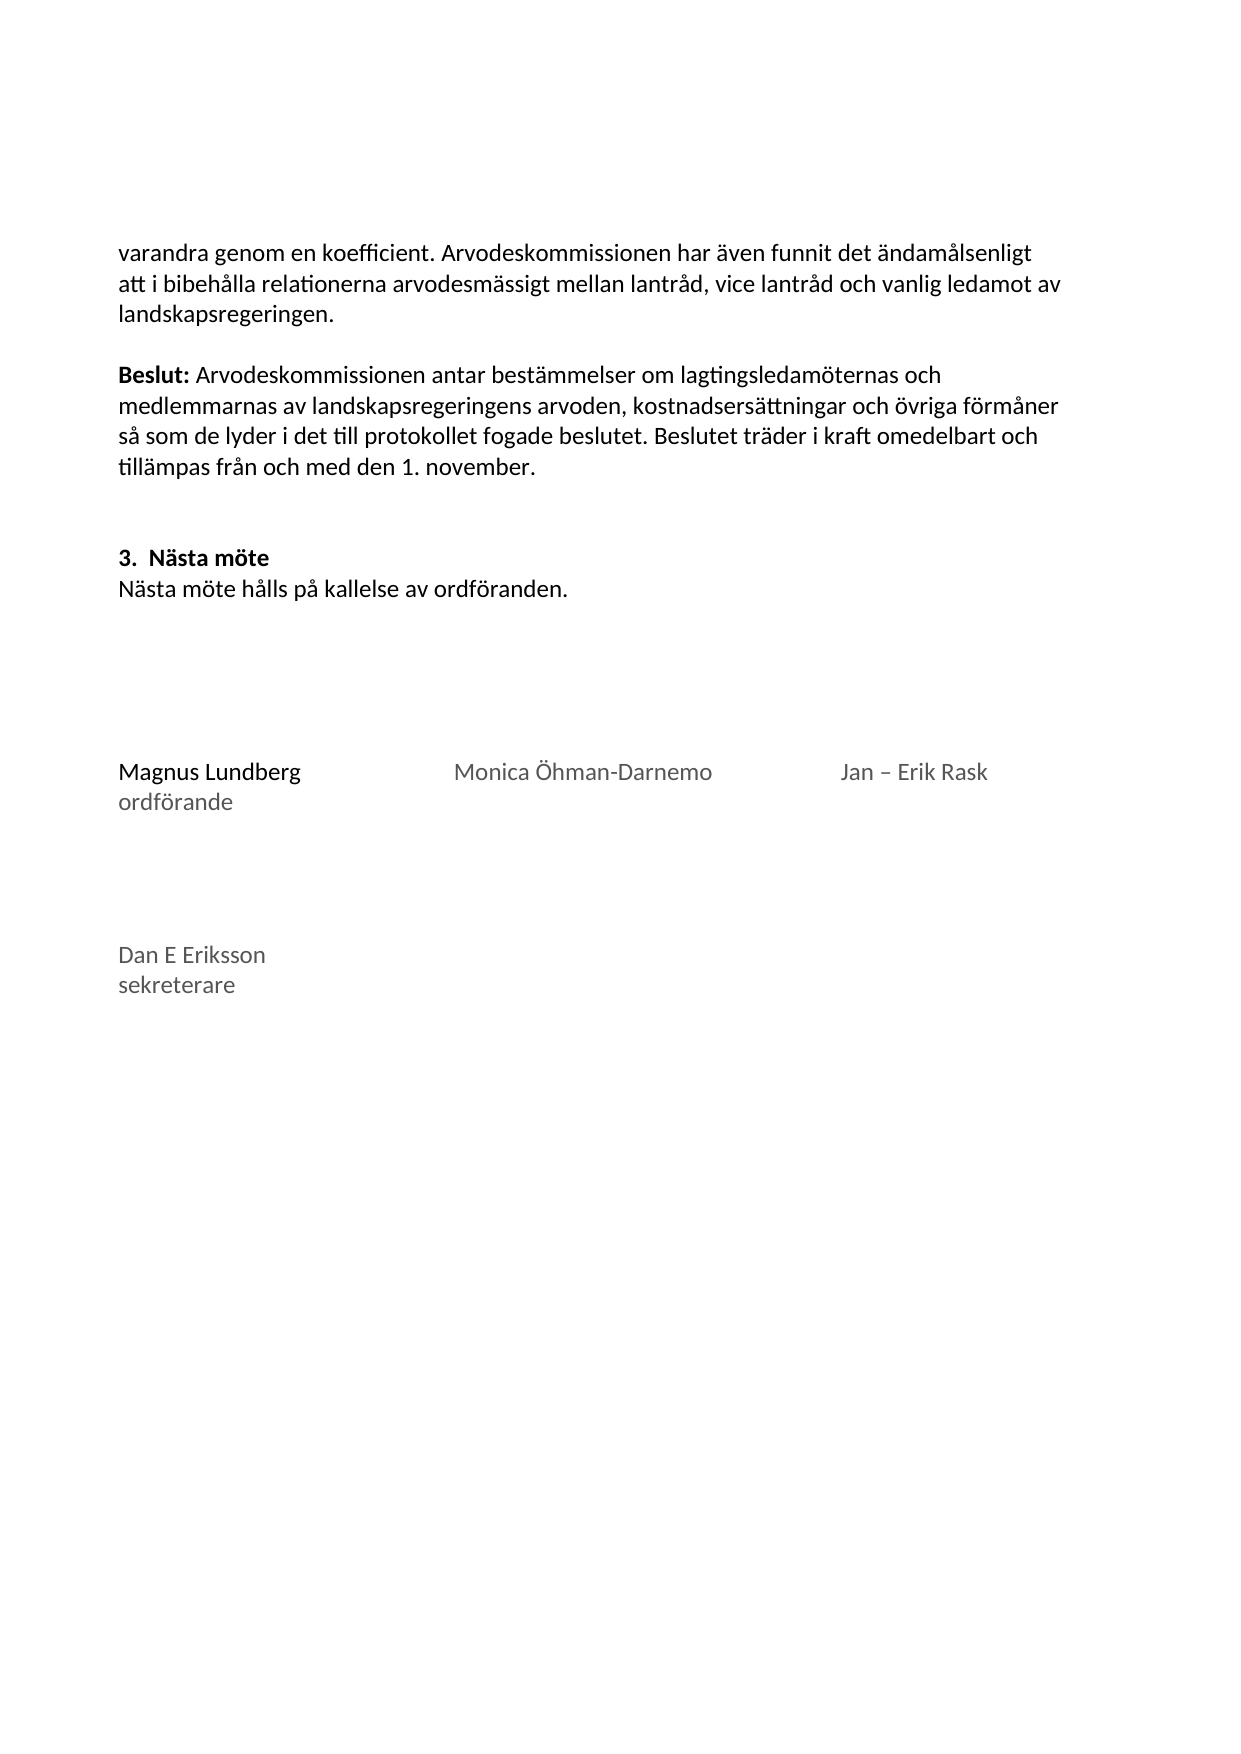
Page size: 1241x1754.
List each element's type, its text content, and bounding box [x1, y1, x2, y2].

text 3. Nästa möte [118, 542, 1063, 573]
text sekreterare [118, 970, 1063, 1000]
text ordförande [118, 787, 1063, 817]
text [118, 237, 1063, 329]
text Nästa möte hålls på kallelse av ordföranden. [118, 573, 1063, 603]
text Dan E Eriksson [118, 939, 1063, 970]
text Magnus Lundberg Monica Öhman-Darnemo Jan – Erik Rask [118, 756, 1063, 787]
text Beslut: Arvodeskommissionen antar bestämmelser om lagtingsledamöternas och medlemmarnas av landskapsregeringens arvoden, kostnadsersättningar och övriga förmåner så som de lyder i det till protokollet fogade beslutet. Beslutet träder i kraft omedelbart och tillämpas från och med den 1. november. [118, 359, 1063, 481]
